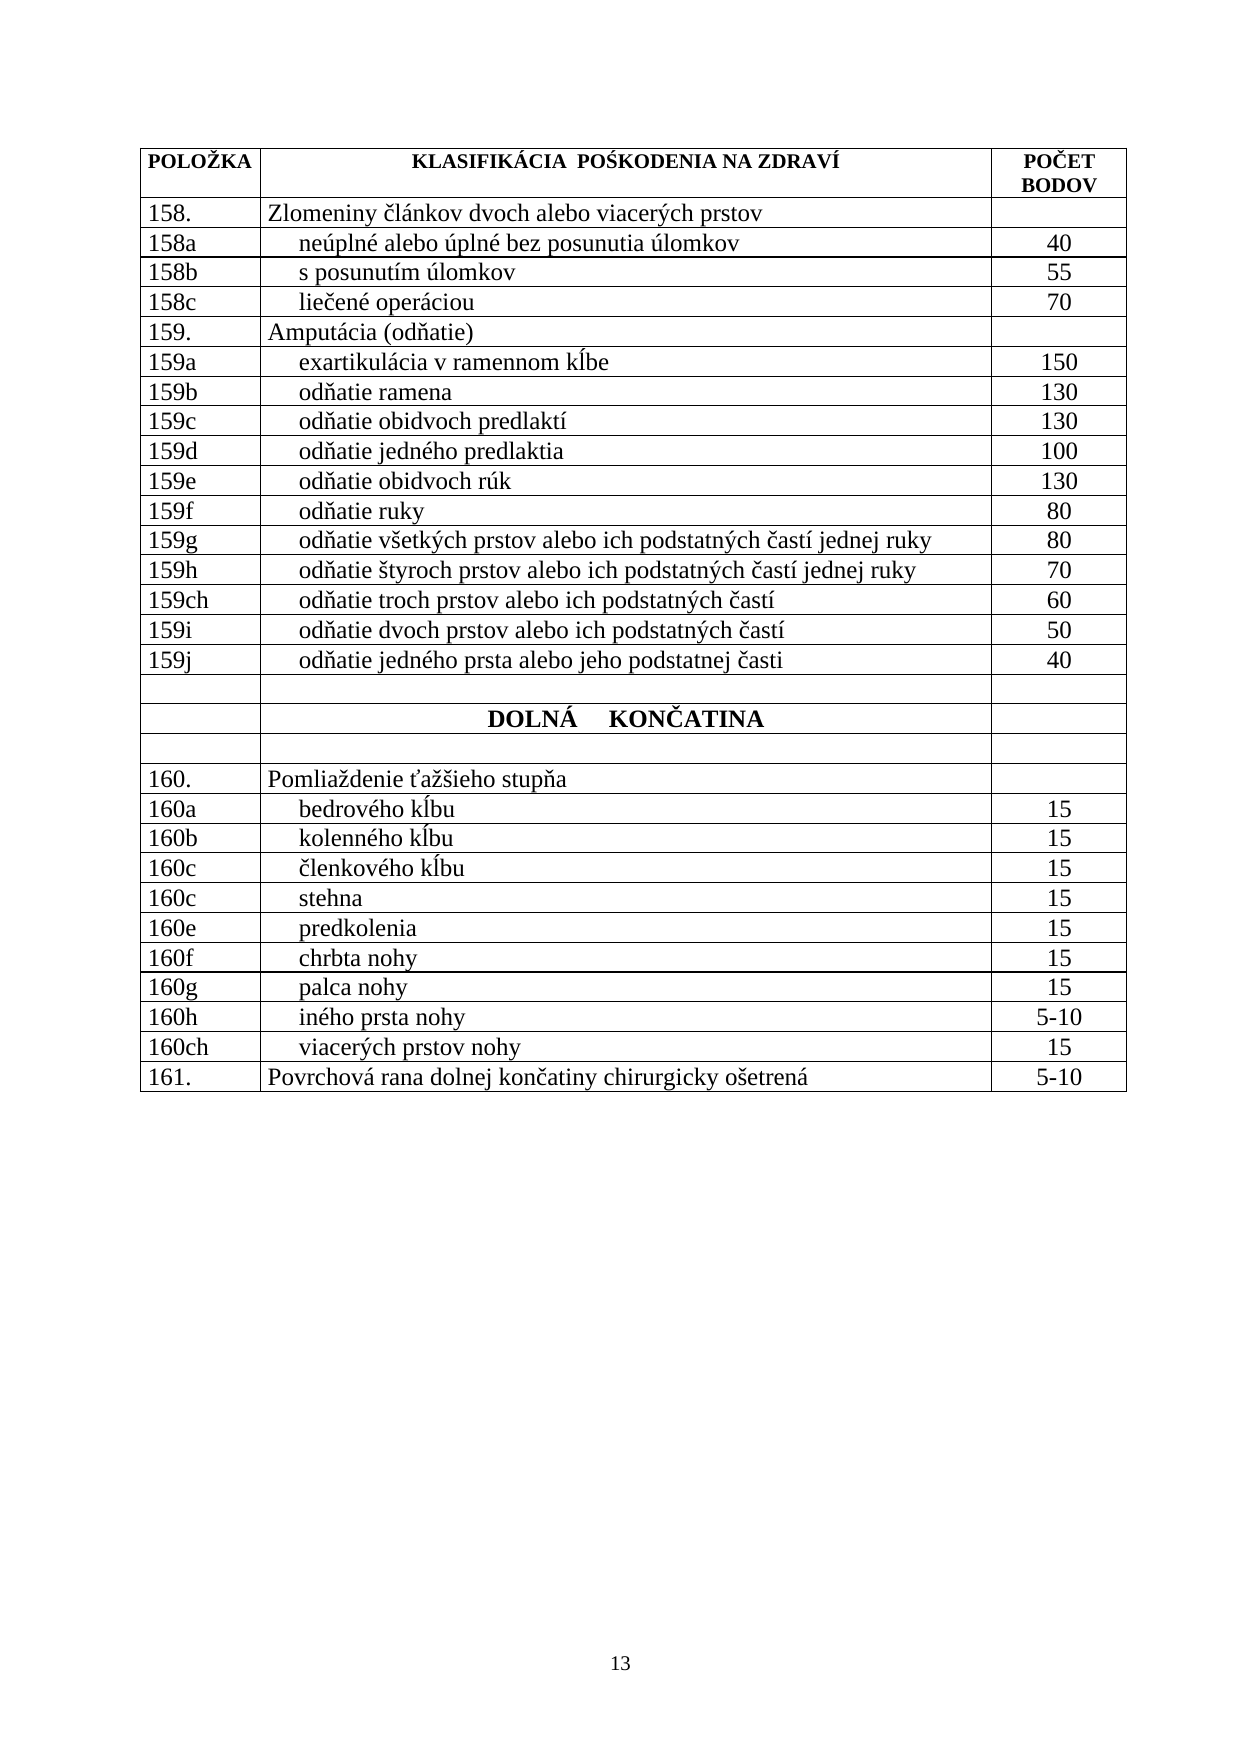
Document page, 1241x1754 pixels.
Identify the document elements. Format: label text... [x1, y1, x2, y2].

table_cell Dolná končatina [261, 704, 991, 733]
table_cell iného prsta nohy [261, 1002, 991, 1031]
table_cell 160a [141, 794, 260, 822]
table_cell 60 [992, 585, 1126, 614]
table_cell 158b [141, 258, 260, 286]
table_cell [261, 734, 991, 763]
table_cell exartikulácia v ramennom kĺbe [261, 347, 991, 376]
table_cell odňatie ruky [261, 496, 991, 524]
table_cell 15 [992, 913, 1126, 942]
table_cell 15 [992, 824, 1126, 852]
table_cell 15 [992, 943, 1126, 971]
table_cell 160. [141, 764, 260, 793]
table_cell 40 [992, 645, 1126, 673]
table_cell 80 [992, 496, 1126, 524]
table_cell Povrchová rana dolnej končatiny chirurgicky ošetrená [261, 1062, 991, 1091]
table_cell odňatie jedného predlaktia [261, 436, 991, 465]
table_cell [261, 675, 991, 703]
table_cell 130 [992, 406, 1126, 435]
table_cell 5-10 [992, 1062, 1126, 1091]
table_cell [992, 198, 1126, 227]
table_cell 161. [141, 1062, 260, 1091]
table_cell 159e [141, 466, 260, 495]
table_cell 160ch [141, 1032, 260, 1061]
table_cell 159f [141, 496, 260, 524]
table_cell [992, 734, 1126, 763]
table_cell 159ch [141, 585, 260, 614]
table_cell viacerých prstov nohy [261, 1032, 991, 1061]
table_cell odňatie obidvoch rúk [261, 466, 991, 495]
table_header počet BODov [992, 149, 1126, 197]
table_cell 158c [141, 287, 260, 316]
table_cell 80 [992, 526, 1126, 554]
table_cell 5-10 [992, 1002, 1126, 1031]
table_cell predkolenia [261, 913, 991, 942]
table_cell 50 [992, 615, 1126, 644]
table_cell 160b [141, 824, 260, 852]
table_cell [141, 675, 260, 703]
table_cell 160f [141, 943, 260, 971]
table_cell 160e [141, 913, 260, 942]
table_cell členkového kĺbu [261, 853, 991, 882]
table_cell Amputácia (odňatie) [261, 317, 991, 346]
table_cell 70 [992, 287, 1126, 316]
table_cell 130 [992, 377, 1126, 405]
table_cell 159g [141, 526, 260, 554]
table_cell 159d [141, 436, 260, 465]
table_cell kolenného kĺbu [261, 824, 991, 852]
table_cell [141, 734, 260, 763]
table_cell 15 [992, 1032, 1126, 1061]
table_cell chrbta nohy [261, 943, 991, 971]
table_cell odňatie jedného prsta alebo jeho podstatnej časti [261, 645, 991, 673]
table_cell 130 [992, 466, 1126, 495]
table_cell Zlomeniny článkov dvoch alebo viacerých prstov [261, 198, 991, 227]
table_cell liečené operáciou [261, 287, 991, 316]
table_cell bedrového kĺbu [261, 794, 991, 822]
table_cell 159. [141, 317, 260, 346]
table_cell [141, 704, 260, 733]
table_cell odňatie troch prstov alebo ich podstatných častí [261, 585, 991, 614]
table_cell s posunutím úlomkov [261, 258, 991, 286]
table_cell 158a [141, 228, 260, 256]
table_cell [992, 704, 1126, 733]
table_cell 15 [992, 794, 1126, 822]
table_cell 159j [141, 645, 260, 673]
table_cell 15 [992, 973, 1126, 1001]
table_header POLOŽKA [141, 149, 260, 197]
table_cell [992, 764, 1126, 793]
table_cell 159c [141, 406, 260, 435]
table_cell odňatie všetkých prstov alebo ich podstatných častí jednej ruky [261, 526, 991, 554]
table_cell neúplné alebo úplné bez posunutia úlomkov [261, 228, 991, 256]
table_cell 40 [992, 228, 1126, 256]
table_cell 159b [141, 377, 260, 405]
table_cell 160c [141, 883, 260, 912]
table_cell 159i [141, 615, 260, 644]
table_cell 158. [141, 198, 260, 227]
table_cell odňatie štyroch prstov alebo ich podstatných častí jednej ruky [261, 555, 991, 584]
table_cell 160g [141, 973, 260, 1001]
table_cell stehna [261, 883, 991, 912]
table_cell [992, 675, 1126, 703]
table_cell 70 [992, 555, 1126, 584]
table_cell odňatie ramena [261, 377, 991, 405]
table_cell 15 [992, 853, 1126, 882]
table_cell 160c [141, 853, 260, 882]
table_cell 55 [992, 258, 1126, 286]
table_cell odňatie obidvoch predlaktí [261, 406, 991, 435]
table_cell 159h [141, 555, 260, 584]
table_cell 100 [992, 436, 1126, 465]
table_cell 160h [141, 1002, 260, 1031]
table_cell [992, 317, 1126, 346]
table_cell Pomliaždenie ťažšieho stupňa [261, 764, 991, 793]
table_cell 150 [992, 347, 1126, 376]
table_cell 159a [141, 347, 260, 376]
table_cell palca nohy [261, 973, 991, 1001]
table_cell 15 [992, 883, 1126, 912]
table_header klasifikácia pośkodenia NA zdraví [261, 149, 991, 197]
table_cell odňatie dvoch prstov alebo ich podstatných častí [261, 615, 991, 644]
